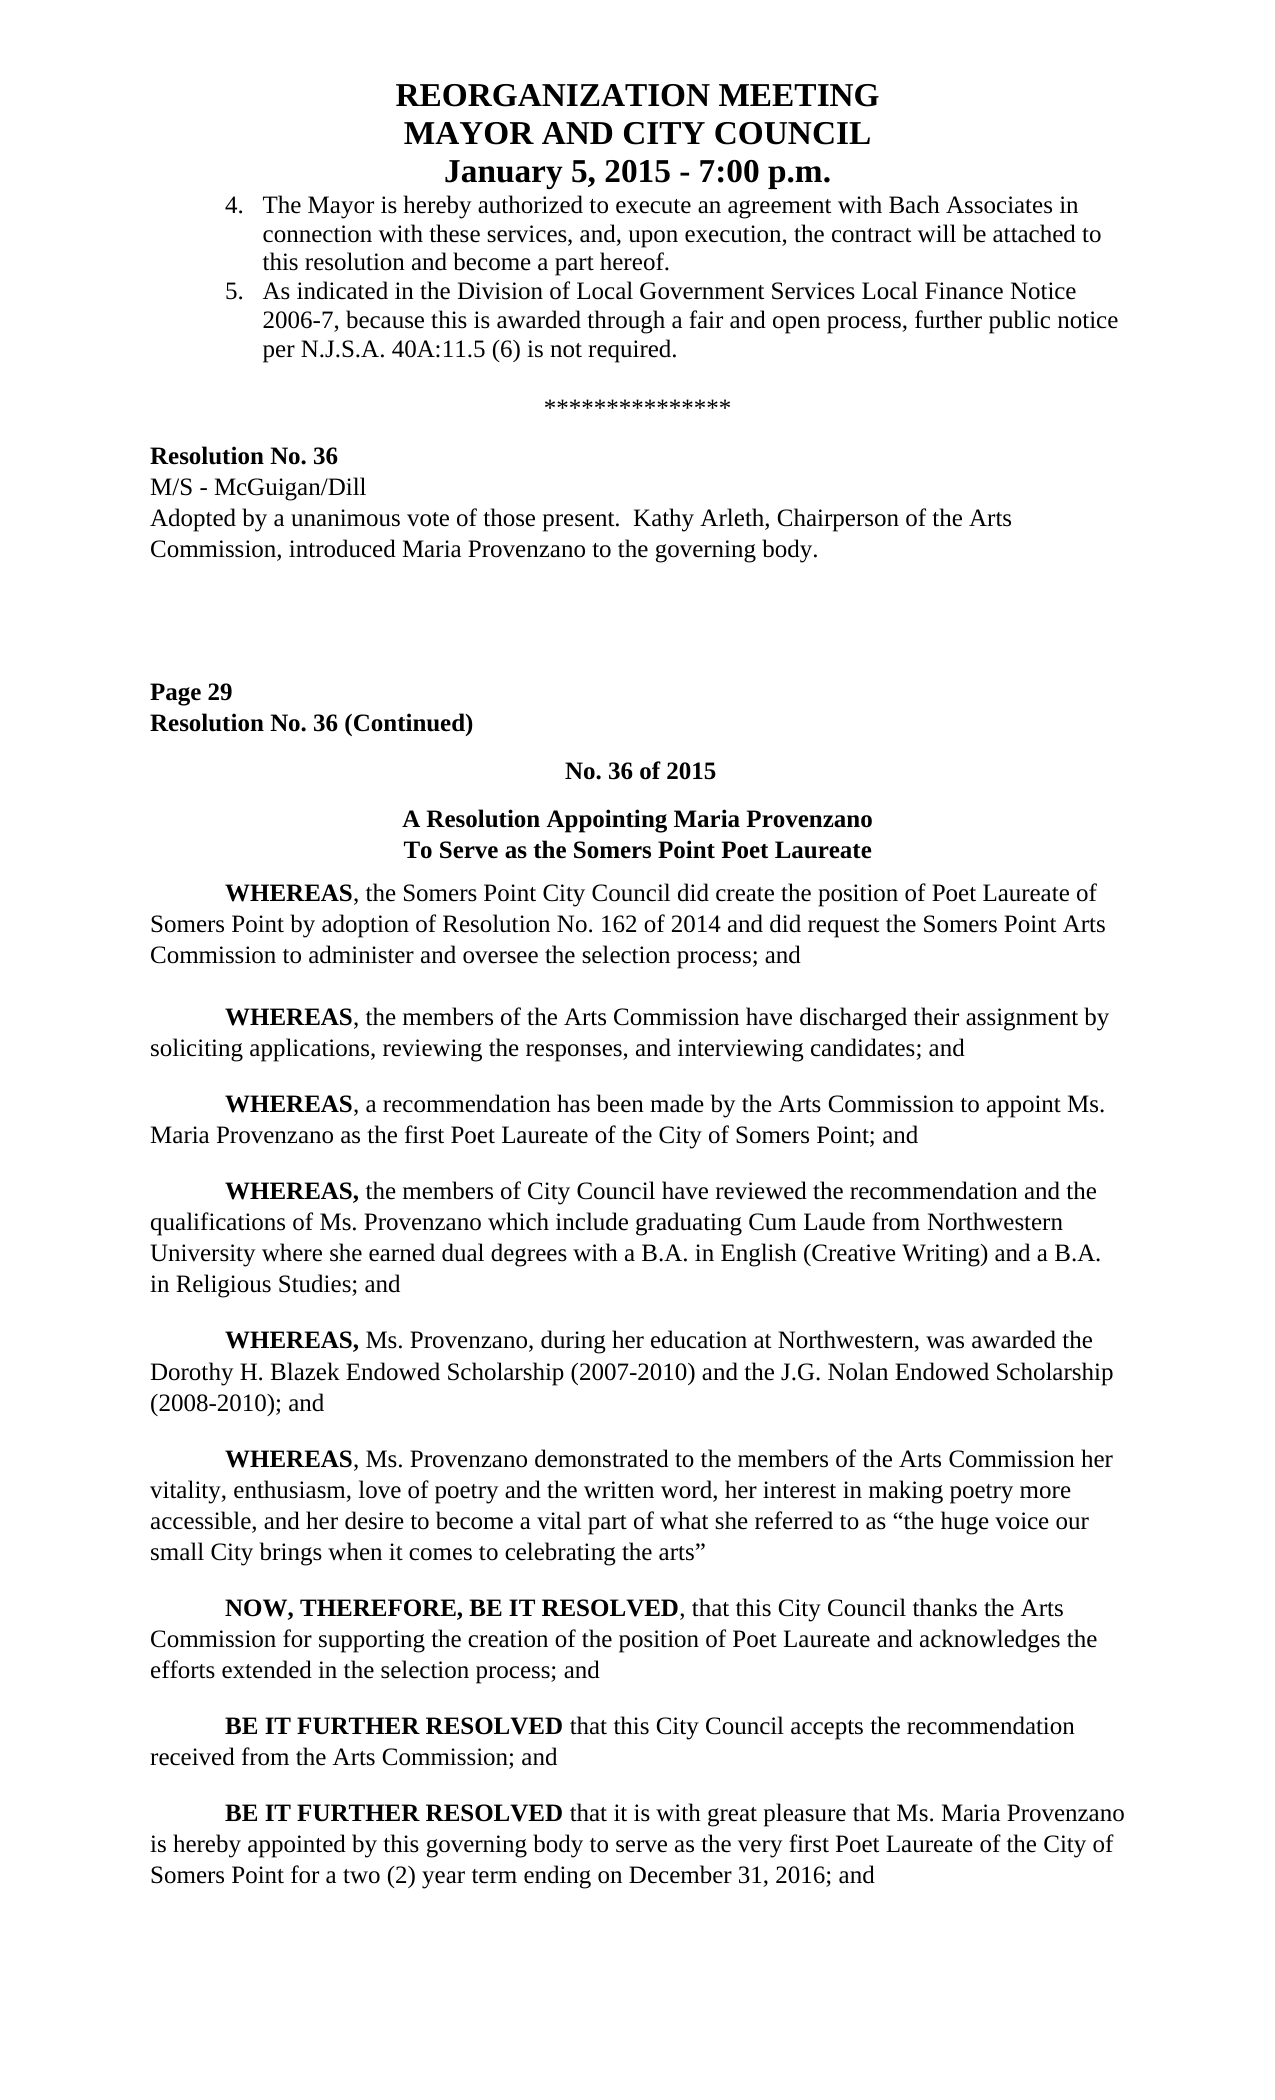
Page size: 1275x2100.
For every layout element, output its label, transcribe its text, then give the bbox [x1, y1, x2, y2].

text WHEREAS, a recommendation has been made by the Arts Commission to appoint Ms. Maria Provenzano as the first Poet Laureate of the City of Somers Point; and [150, 1089, 1125, 1149]
text Resolution No. 36 M/S - McGuigan/Dill Adopted by a unanimous vote of those present. Kathy Arleth, Chairperson of the Arts Commission, introduced Maria Provenzano to the governing body. [150, 441, 1125, 563]
text BE IT FURTHER RESOLVED that this City Council accepts the recommendation received from the Arts Commission; and [150, 1711, 1125, 1771]
text WHEREAS, the members of the Arts Commission have discharged their assignment by soliciting applications, reviewing the responses, and interviewing candidates; and [150, 1002, 1125, 1062]
text No. 36 of 2015 [150, 756, 1125, 785]
text BE IT FURTHER RESOLVED that it is with great pleasure that Ms. Maria Provenzano is hereby appointed by this governing body to serve as the very first Poet Laureate of the City of Somers Point for a two (2) year term ending on December 31, 2016; and [150, 1798, 1125, 1889]
list As indicated in the Division of Local Government Services Local Finance Notice 2006-7, because this is awarded through a fair and open process, further public notice per N.J.S.A. 40A:11.5 (6) is not required. [225, 276, 1125, 362]
text WHEREAS, Ms. Provenzano demonstrated to the members of the Arts Commission her vitality, enthusiasm, love of poetry and the written word, her interest in making poetry more accessible, and her desire to become a vital part of what she referred to as “the huge voice our small City brings when it comes to celebrating the arts” [150, 1444, 1125, 1566]
text Page 29 Resolution No. 36 (Continued) [150, 677, 1125, 737]
text WHEREAS, the Somers Point City Council did create the position of Poet Laureate of Somers Point by adoption of Resolution No. 162 of 2014 and did request the Somers Point Arts Commission to administer and oversee the selection process; and [150, 878, 1125, 969]
list The Mayor is hereby authorized to execute an agreement with Bach Associates in connection with these services, and, upon execution, the contract will be attached to this resolution and become a part hereof. [225, 190, 1125, 276]
text To Serve as the Somers Point Poet Laureate [150, 835, 1125, 864]
text WHEREAS, the members of City Council have reviewed the recommendation and the qualifications of Ms. Provenzano which include graduating Cum Laude from Northwestern University where she earned dual degrees with a B.A. in English (Creative Writing) and a B.A. in Religious Studies; and [150, 1176, 1125, 1298]
text A Resolution Appointing Maria Provenzano [150, 804, 1125, 833]
text *************** [150, 362, 1125, 422]
text WHEREAS, Ms. Provenzano, during her education at Northwestern, was awarded the Dorothy H. Blazek Endowed Scholarship (2007-2010) and the J.G. Nolan Endowed Scholarship (2008-2010); and [150, 1326, 1125, 1416]
text NOW, THEREFORE, BE IT RESOLVED, that this City Council thanks the Arts Commission for supporting the creation of the position of Poet Laureate and acknowledges the efforts extended in the selection process; and [150, 1593, 1125, 1684]
